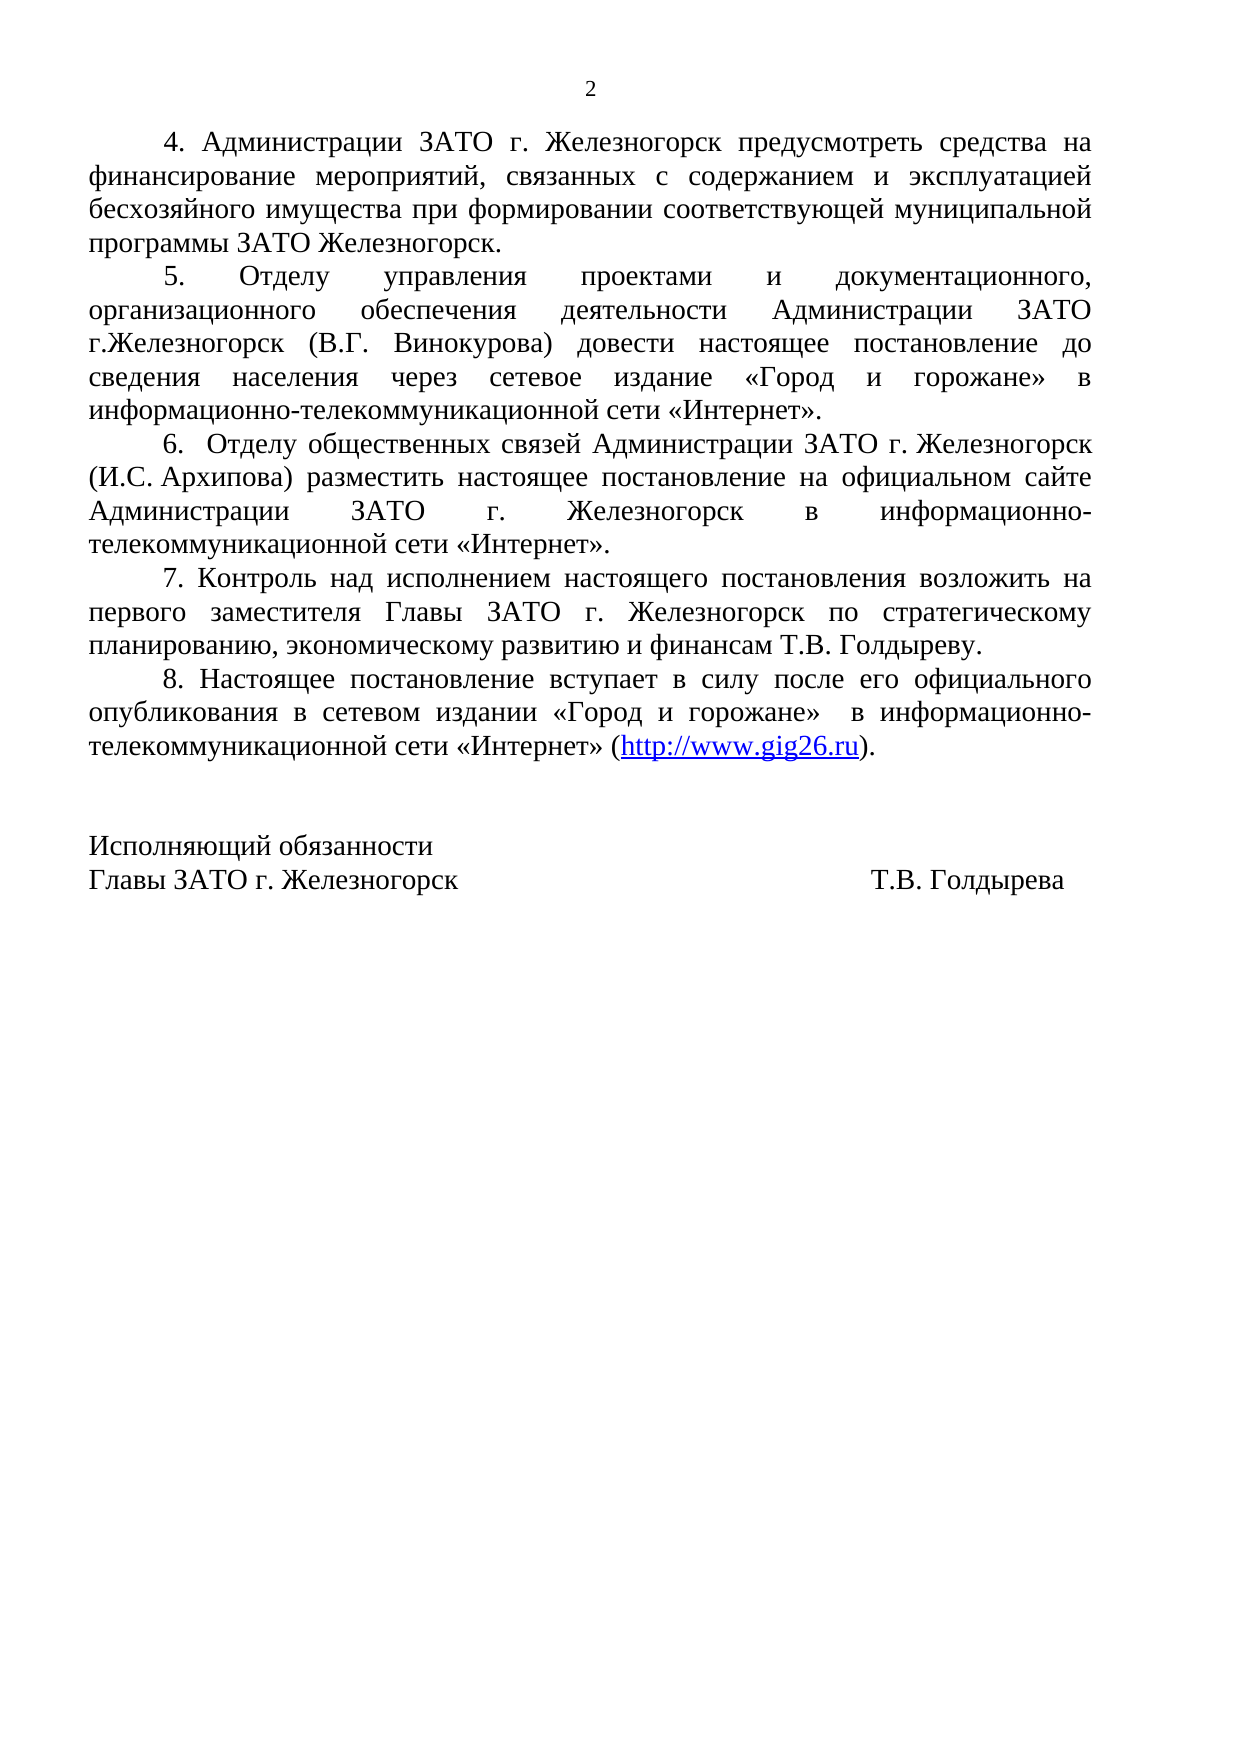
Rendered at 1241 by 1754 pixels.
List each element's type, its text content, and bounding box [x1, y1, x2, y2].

text Исполняющий обязанности [88, 828, 1092, 862]
text 4. Администрации ЗАТО г. Железногорск предусмотреть средства на финансирование мероприятий, связанных с содержанием и эксплуатацией бесхозяйного имущества при формировании соответствующей муниципальной программы ЗАТО Железногорск. [88, 124, 1092, 258]
text Главы ЗАТО г. Железногорск Т.В. Голдырева [88, 862, 1092, 896]
text 6. Отделу общественных связей Администрации ЗАТО г. Железногорск (И.С. Архипова) разместить настоящее постановление на официальном сайте Администрации ЗАТО г. Железногорск в информационно-телекоммуникационной сети «Интернет». [88, 426, 1092, 560]
text 5. Отделу управления проектами и документационного, организационного обеспечения деятельности Администрации ЗАТО г.Железногорск (В.Г. Винокурова) довести настоящее постановление до сведения населения через сетевое издание «Город и горожане» в информационно-телекоммуникационной сети «Интернет». [88, 258, 1092, 426]
text 7. Контроль над исполнением настоящего постановления возложить на первого заместителя Главы ЗАТО г. Железногорск по стратегическому планированию, экономическому развитию и финансам Т.В. Голдыреву. [88, 560, 1092, 661]
text 8. Настоящее постановление вступает в силу после его официального опубликования в сетевом издании «Город и горожане» в информационно-телекоммуникационной сети «Интернет» (http://www.gig26.ru). [88, 661, 1092, 761]
